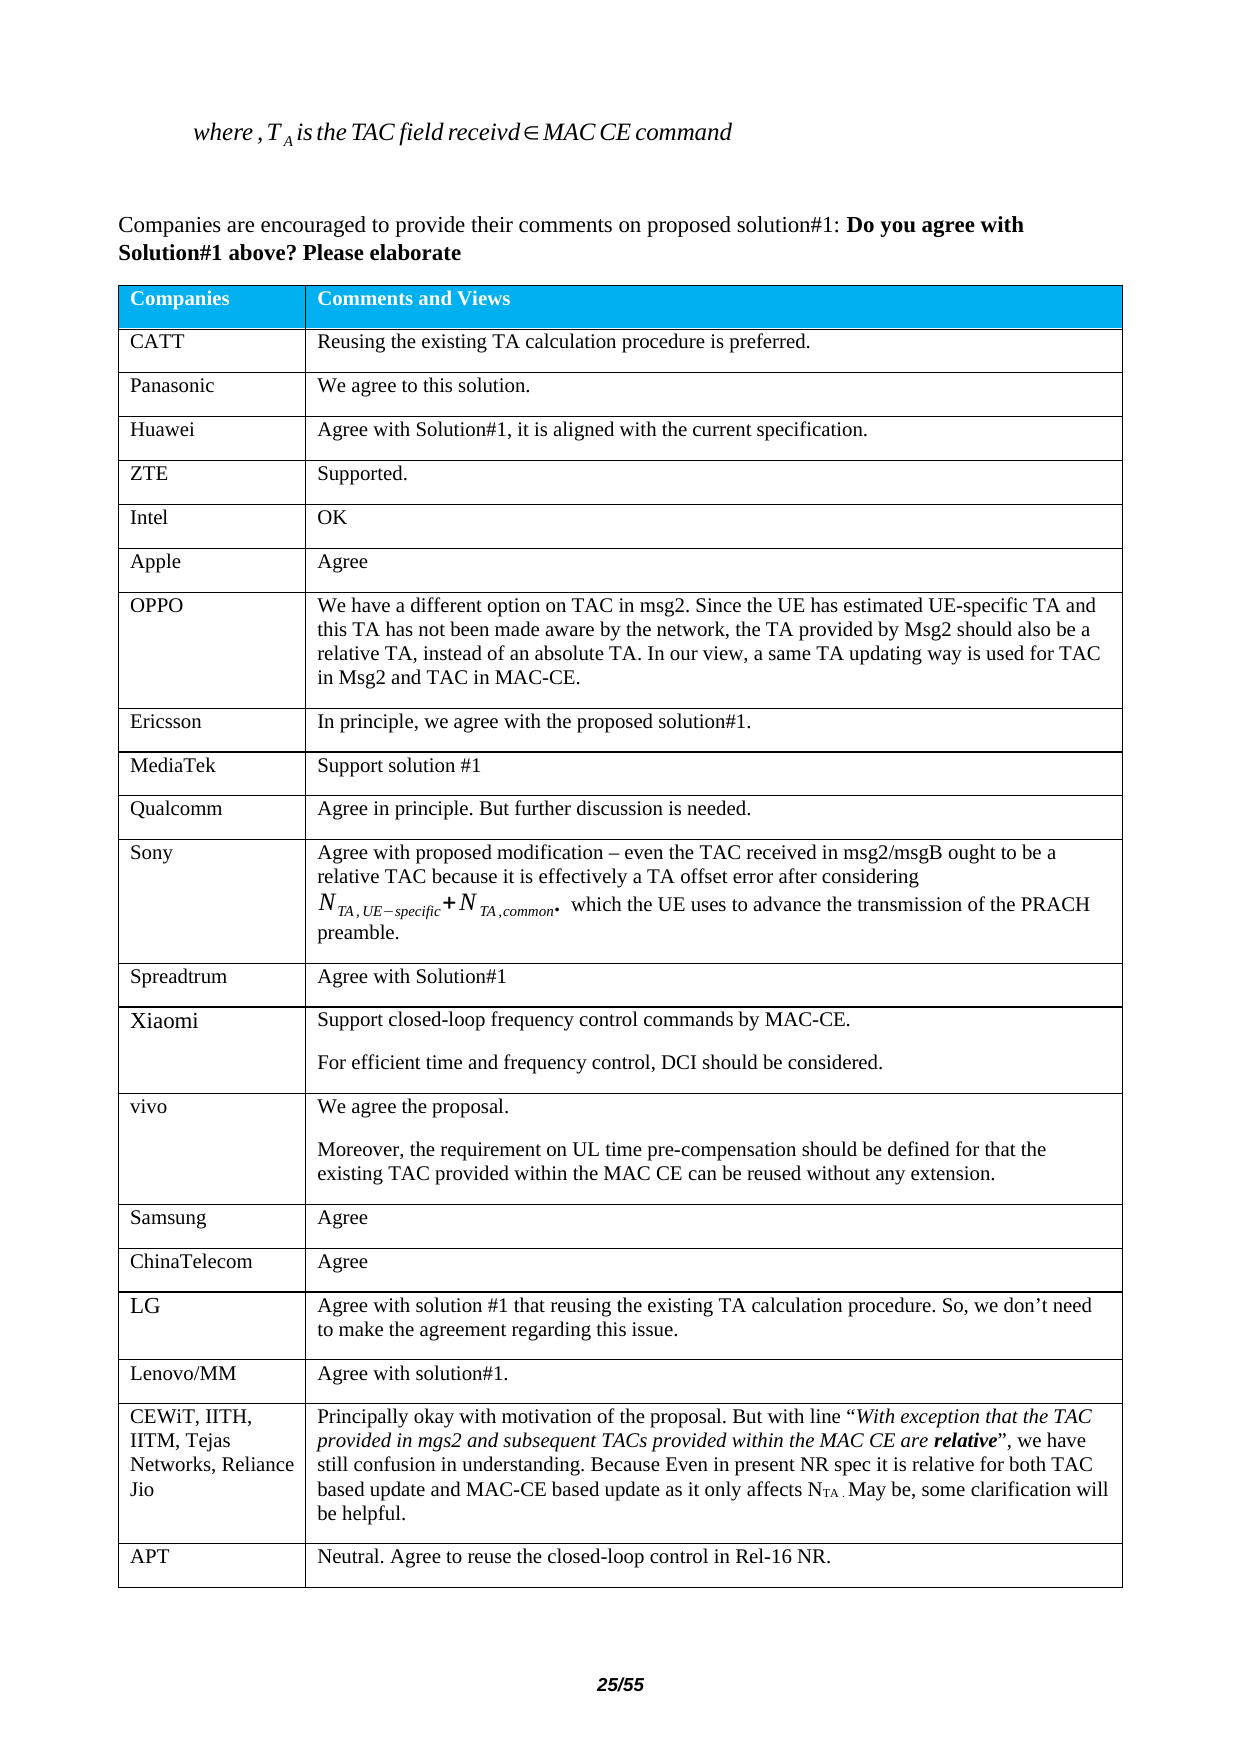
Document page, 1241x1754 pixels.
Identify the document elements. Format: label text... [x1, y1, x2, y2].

list Companies are encouraged to provide their comments on proposed solution#1: Do you agree with Solution#1 above? Please elaborate [118, 211, 1122, 266]
table_cell Principally okay with motivation of the proposal. But with line “With exception that the TAC provided in mgs2 and subsequent TACs provided within the MAC CE are relative”, we have still confusion in understanding. Because Even in present NR spec it is relative for both TAC based update and MAC-CE based update as it only affects NTA . May be, some clarification will be helpful. [306, 1404, 1122, 1543]
table_cell Intel [119, 505, 305, 548]
table_cell Agree with Solution#1 [306, 964, 1122, 1006]
table_cell ZTE [119, 461, 305, 504]
table_cell Agree with solution#1. [306, 1360, 1122, 1403]
table_cell Support closed-loop frequency control commands by MAC-CE. For efficient time and frequency control, DCI should be considered. [306, 1008, 1122, 1093]
table_header Companies [119, 286, 305, 328]
table_cell MediaTek [119, 753, 305, 795]
table_cell OPPO [119, 593, 305, 708]
table_cell We agree the proposal. Moreover, the requirement on UL time pre-compensation should be defined for that the existing TAC provided within the MAC CE can be reused without any extension. [306, 1094, 1122, 1204]
table_cell Agree with Solution#1, it is aligned with the current specification. [306, 417, 1122, 460]
table_cell Panasonic [119, 373, 305, 416]
table_cell APT [119, 1544, 305, 1587]
table_cell Spreadtrum [119, 964, 305, 1006]
table_cell Lenovo/MM [119, 1360, 305, 1403]
table_cell Agree in principle. But further discussion is needed. [306, 796, 1122, 839]
table_cell vivo [119, 1094, 305, 1204]
table_cell Support solution #1 [306, 753, 1122, 795]
table_cell Agree [306, 549, 1122, 592]
table_cell Samsung [119, 1205, 305, 1248]
table_cell Ericsson [119, 709, 305, 751]
table_cell Apple [119, 549, 305, 592]
table_cell Supported. [306, 461, 1122, 504]
table_cell Sony [119, 840, 305, 962]
table_cell CEWiT, IITH, IITM, Tejas Networks, Reliance Jio [119, 1404, 305, 1543]
table_cell CATT [119, 330, 305, 372]
table_cell Xiaomi [119, 1008, 305, 1093]
table_cell Agree with solution #1 that reusing the existing TA calculation procedure. So, we don’t need to make the agreement regarding this issue. [306, 1293, 1122, 1359]
table_cell Agree [306, 1249, 1122, 1291]
table_cell LG [119, 1293, 305, 1359]
table_cell Agree [306, 1205, 1122, 1248]
table_cell Agree with proposed modification – even the TAC received in msg2/msgB ought to be a relative TAC because it is effectively a TA offset error after considering . which the UE uses to advance the transmission of the PRACH preamble. [306, 840, 1122, 962]
table_cell We have a different option on TAC in msg2. Since the UE has estimated UE-specific TA and this TA has not been made aware by the network, the TA provided by Msg2 should also be a relative TA, instead of an absolute TA. In our view, a same TA updating way is used for TAC in Msg2 and TAC in MAC-CE. [306, 593, 1122, 708]
table_cell We agree to this solution. [306, 373, 1122, 416]
table_cell Qualcomm [119, 796, 305, 839]
table_cell Huawei [119, 417, 305, 460]
table_cell ChinaTelecom [119, 1249, 305, 1291]
table_cell In principle, we agree with the proposed solution#1. [306, 709, 1122, 751]
table_cell Reusing the existing TA calculation procedure is preferred. [306, 330, 1122, 372]
table_cell OK [306, 505, 1122, 548]
table_cell Neutral. Agree to reuse the closed-loop control in Rel-16 NR. [306, 1544, 1122, 1587]
table_header Comments and Views [306, 286, 1122, 328]
